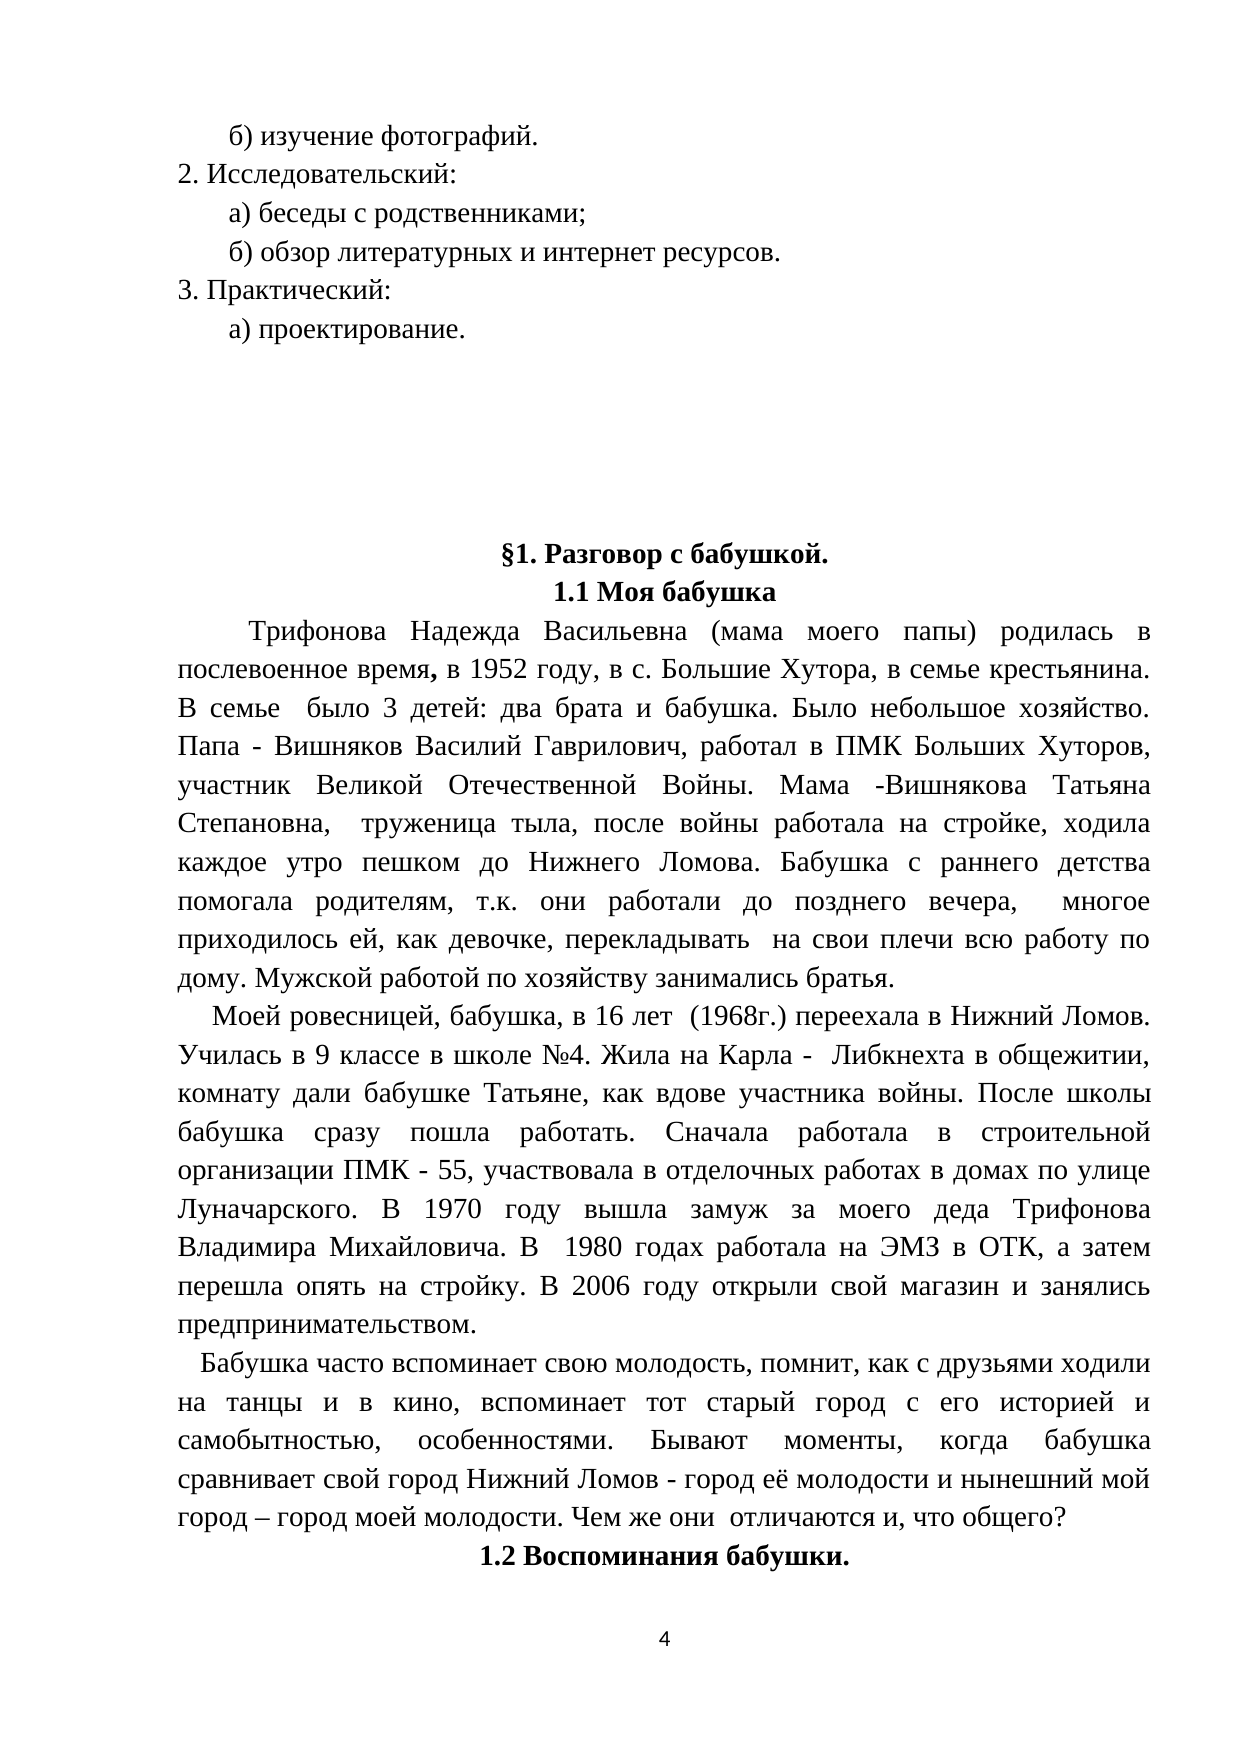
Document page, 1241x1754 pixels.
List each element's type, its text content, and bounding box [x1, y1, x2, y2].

text 3. Практический: [177, 272, 1152, 306]
list Бабушка часто вспоминает свою молодость, помнит, как с друзьями ходили на танцы и в кино, вспоминает тот старый город с его историей и самобытностью, особенностями. Бывают моменты, когда бабушка сравнивает свой город Нижний Ломов - город её молодости и нынешний мой город – город моей молодости. Чем же они отличаются и, что общего? [177, 1345, 1152, 1533]
list Моей ровесницей, бабушка, в 16 лет (1968г.) переехала в Нижний Ломов. Училась в 9 классе в школе №4. Жила на Карла - Либкнехта в общежитии, комнату дали бабушке Татьяне, как вдове участника войны. После школы бабушка сразу пошла работать. Сначала работала в строительной организации ПМК - 55, участвовала в отделочных работах в домах по улице Луначарского. В 1970 году вышла замуж за моего деда Трифонова Владимира Михайловича. В 1980 годах работала на ЭМЗ в ОТК, а затем перешла опять на стройку. В 2006 году открыли свой магазин и занялись предпринимательством. [177, 998, 1152, 1340]
text §1. Разговор с бабушкой. [177, 536, 1152, 569]
text 2. Исследовательский: [177, 157, 1152, 190]
text а) проектирование. [177, 311, 1152, 344]
list Воспоминания бабушки. [177, 1538, 1152, 1571]
list Моя бабушка [177, 574, 1152, 608]
list Трифонова Надежда Васильевна (мама моего папы) родилась в послевоенное время, в 1952 году, в с. Большие Хутора, в семье крестьянина. В семье было 3 детей: два брата и бабушка. Было небольшое хозяйство. Папа - Вишняков Василий Гаврилович, работал в ПМК Больших Хуторов, участник Великой Отечественной Войны. Мама -Вишнякова Татьяна Степановна, труженица тыла, после войны работала на стройке, ходила каждое утро пешком до Нижнего Ломова. Бабушка с раннего детства помогала родителям, т.к. они работали до позднего вечера, многое приходилось ей, как девочке, перекладывать на свои плечи всю работу по дому. Мужской работой по хозяйству занимались братья. [177, 613, 1152, 993]
text а) беседы с родственниками; [177, 195, 1152, 229]
text б) обзор литературных и интернет ресурсов. [177, 234, 1152, 267]
text б) изучение фотографий. [177, 118, 1152, 152]
